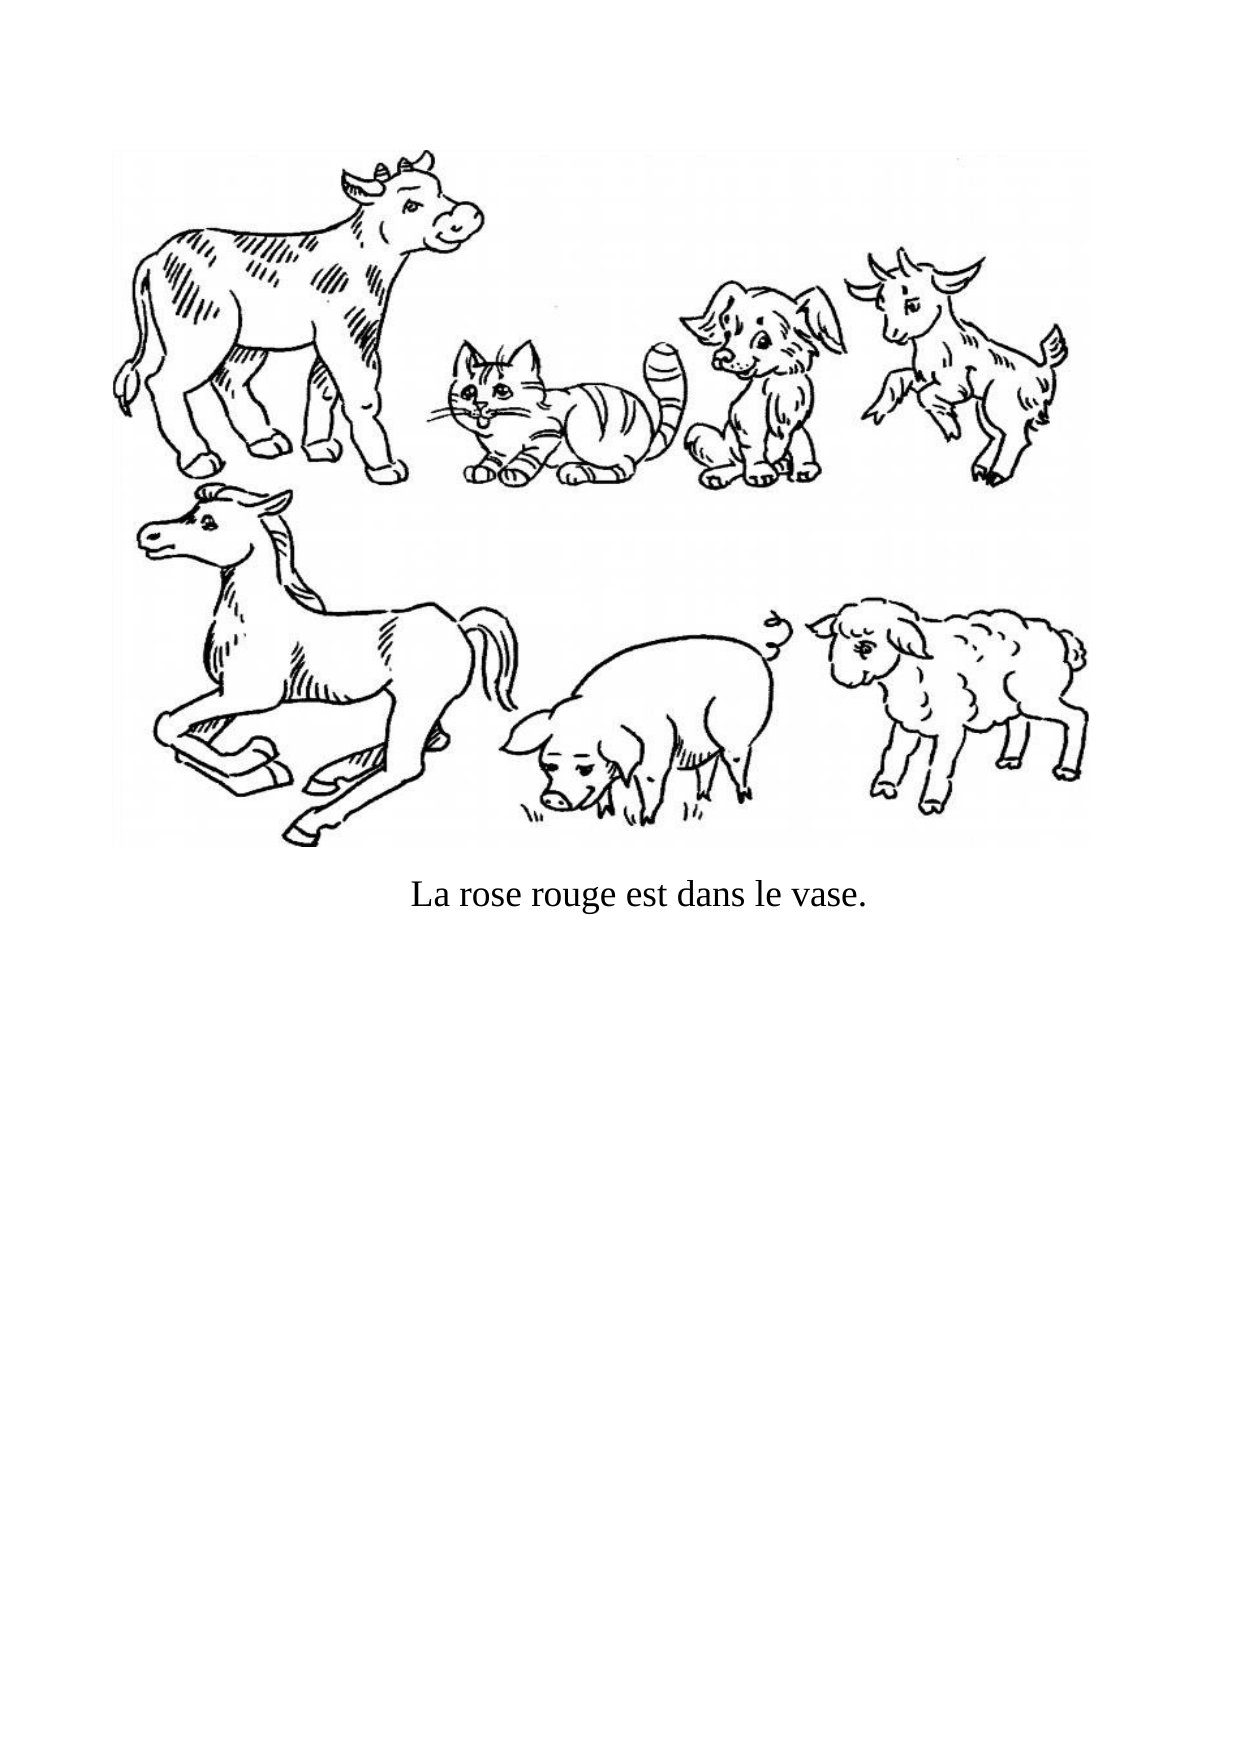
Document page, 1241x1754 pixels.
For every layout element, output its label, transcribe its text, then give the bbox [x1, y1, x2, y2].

picture [112, 150, 1089, 847]
text La rose rouge est dans le vase. [150, 871, 1128, 914]
